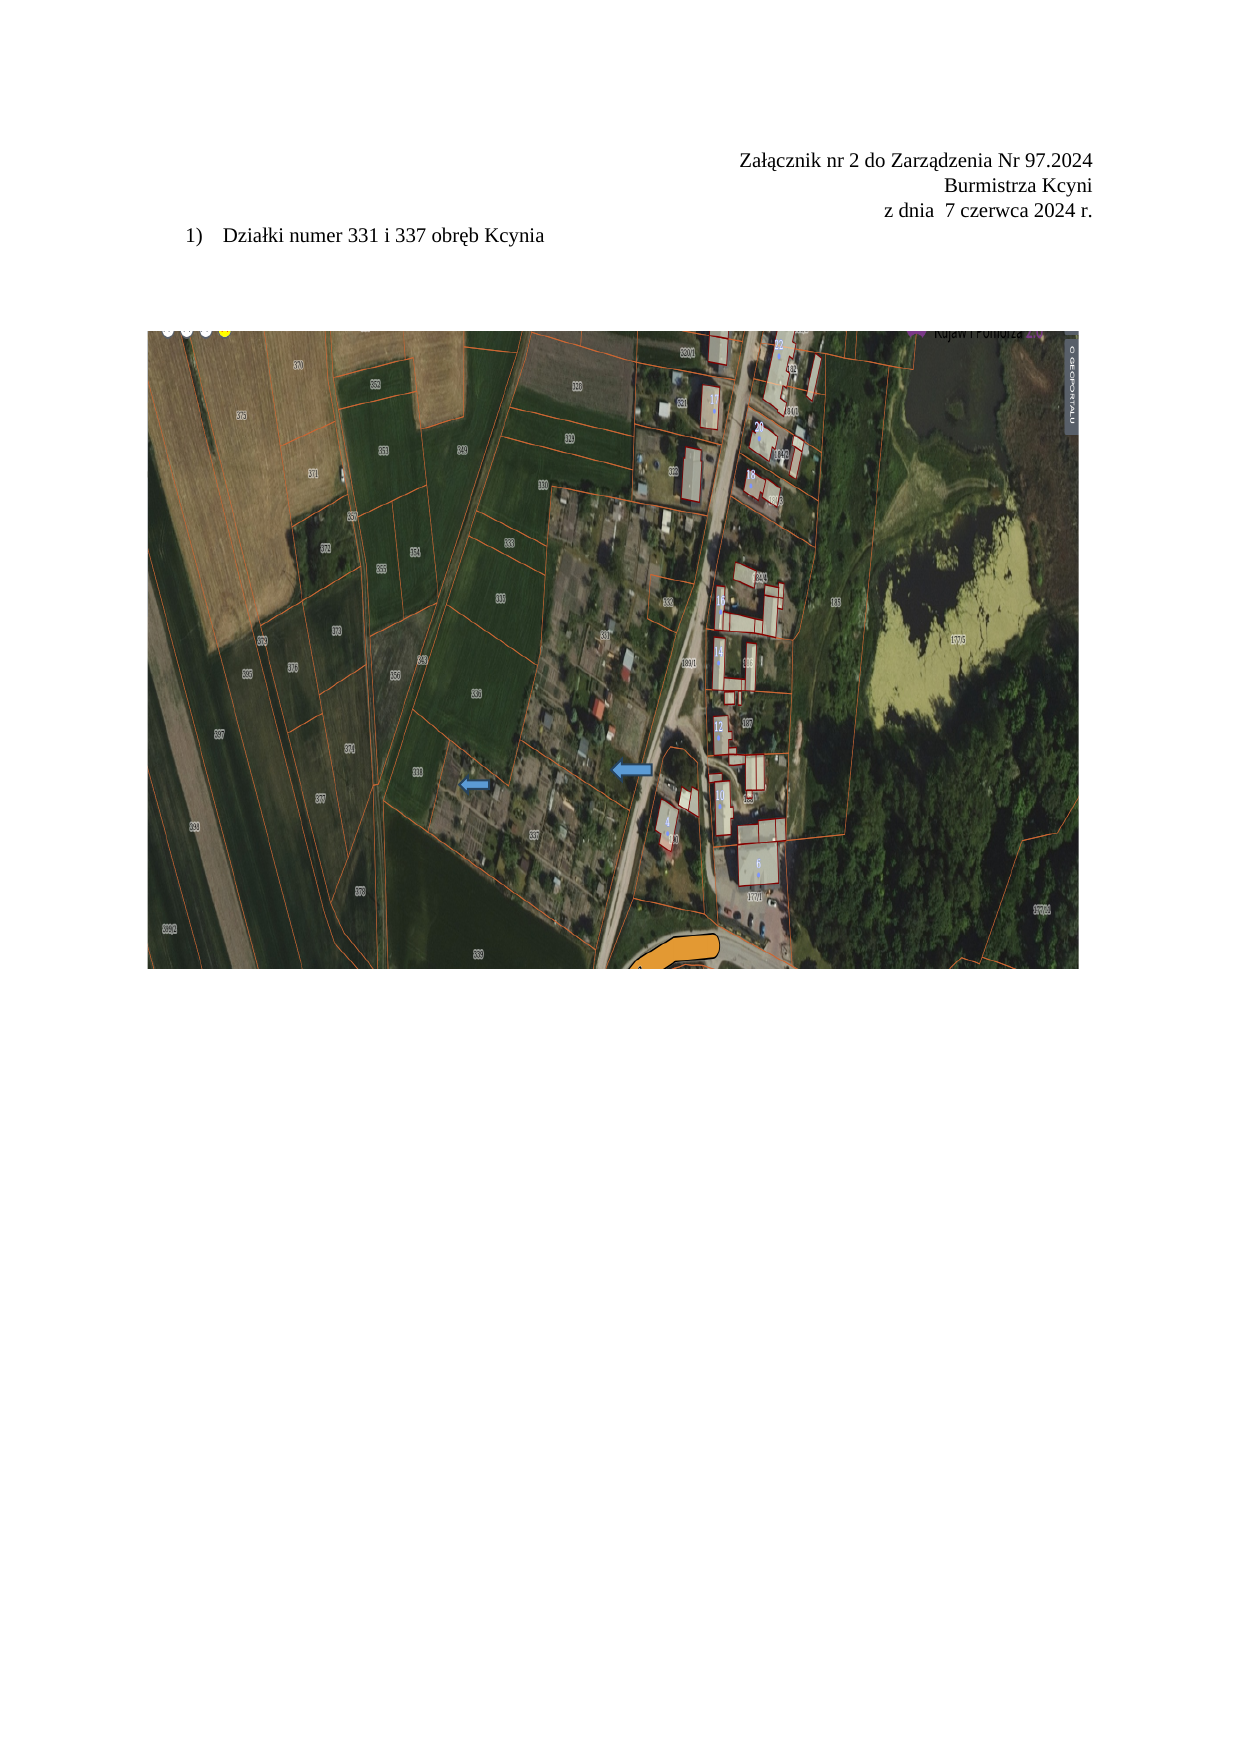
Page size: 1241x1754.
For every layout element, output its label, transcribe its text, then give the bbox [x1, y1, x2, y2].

picture [147, 331, 1079, 969]
text z dnia 7 czerwca 2024 r. [148, 198, 1093, 222]
list Działki numer 331 i 337 obręb Kcynia [185, 223, 1093, 247]
text Załącznik nr 2 do Zarządzenia Nr 97.2024 [148, 148, 1093, 173]
text Burmistrza Kcyni [148, 173, 1093, 198]
